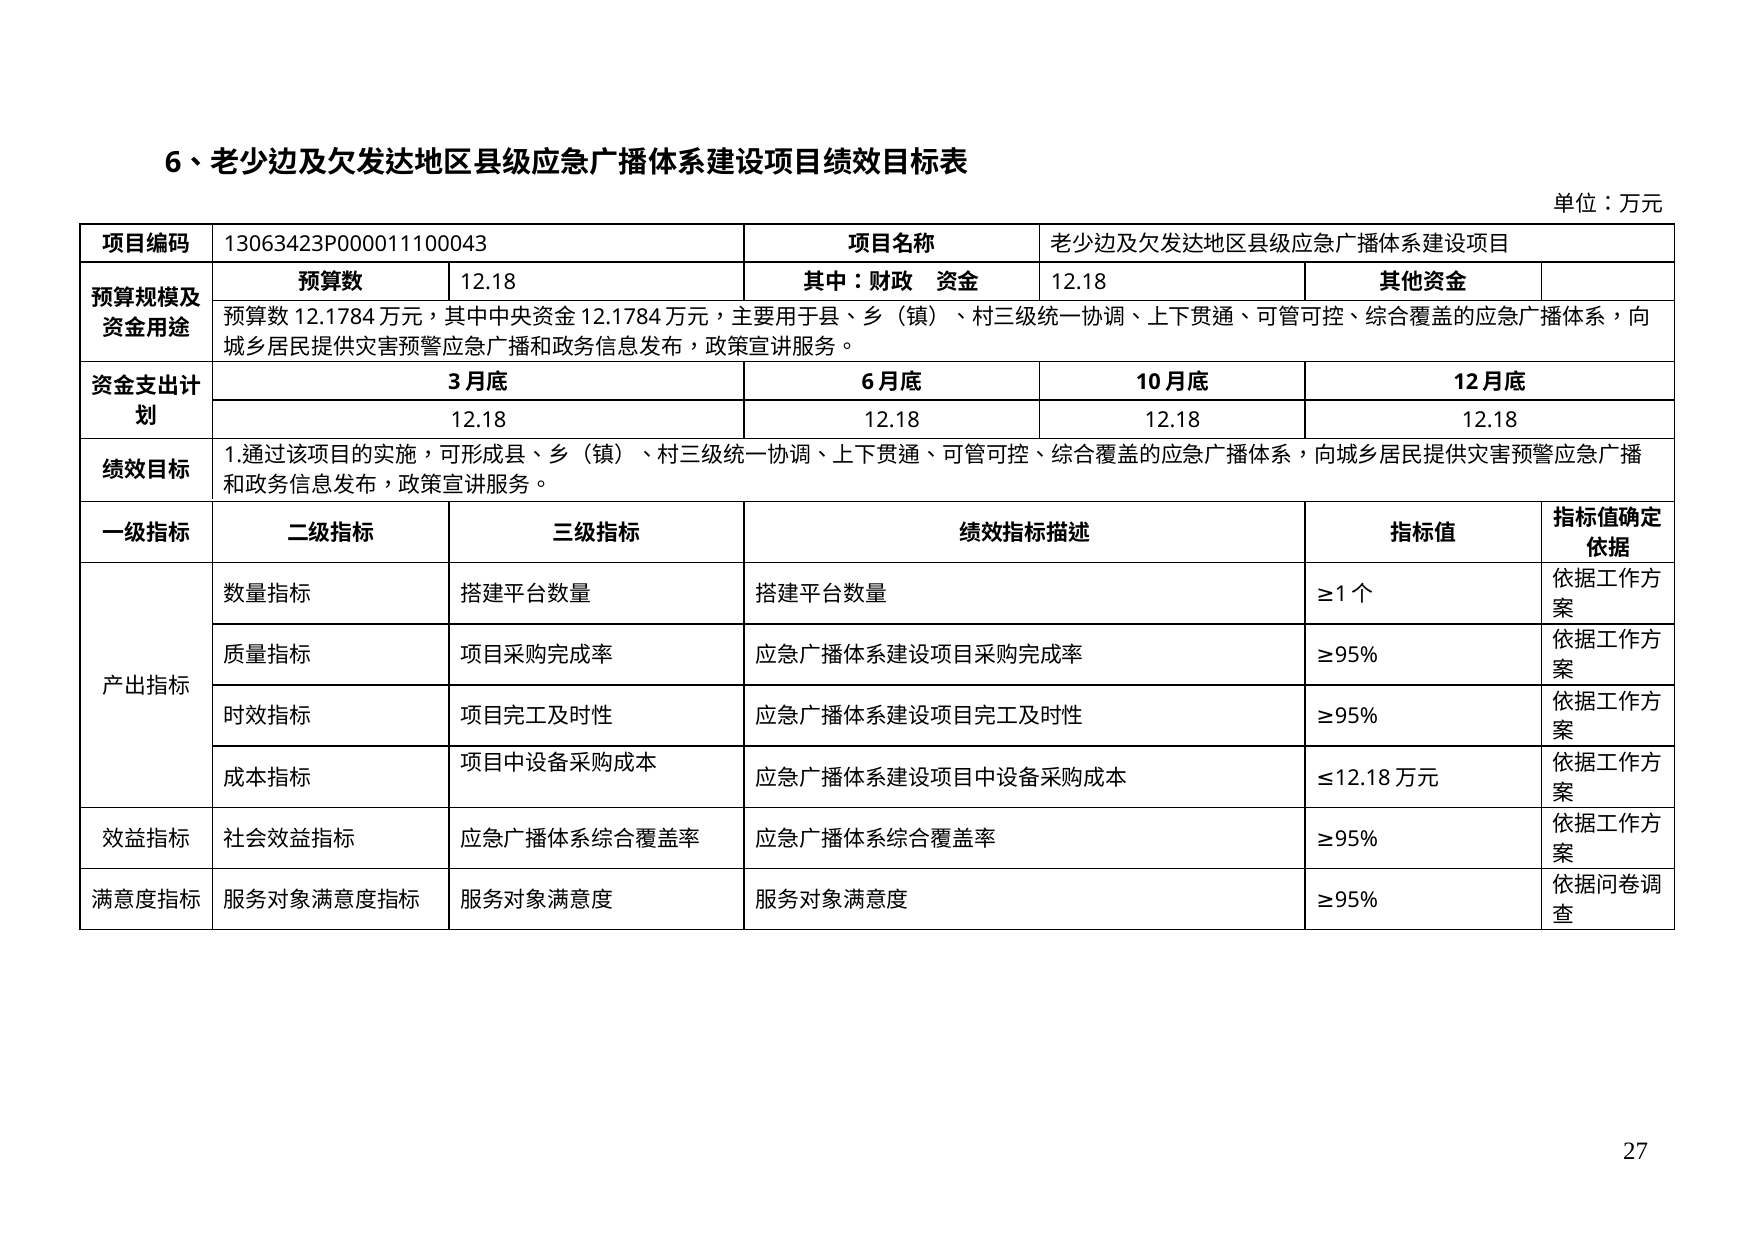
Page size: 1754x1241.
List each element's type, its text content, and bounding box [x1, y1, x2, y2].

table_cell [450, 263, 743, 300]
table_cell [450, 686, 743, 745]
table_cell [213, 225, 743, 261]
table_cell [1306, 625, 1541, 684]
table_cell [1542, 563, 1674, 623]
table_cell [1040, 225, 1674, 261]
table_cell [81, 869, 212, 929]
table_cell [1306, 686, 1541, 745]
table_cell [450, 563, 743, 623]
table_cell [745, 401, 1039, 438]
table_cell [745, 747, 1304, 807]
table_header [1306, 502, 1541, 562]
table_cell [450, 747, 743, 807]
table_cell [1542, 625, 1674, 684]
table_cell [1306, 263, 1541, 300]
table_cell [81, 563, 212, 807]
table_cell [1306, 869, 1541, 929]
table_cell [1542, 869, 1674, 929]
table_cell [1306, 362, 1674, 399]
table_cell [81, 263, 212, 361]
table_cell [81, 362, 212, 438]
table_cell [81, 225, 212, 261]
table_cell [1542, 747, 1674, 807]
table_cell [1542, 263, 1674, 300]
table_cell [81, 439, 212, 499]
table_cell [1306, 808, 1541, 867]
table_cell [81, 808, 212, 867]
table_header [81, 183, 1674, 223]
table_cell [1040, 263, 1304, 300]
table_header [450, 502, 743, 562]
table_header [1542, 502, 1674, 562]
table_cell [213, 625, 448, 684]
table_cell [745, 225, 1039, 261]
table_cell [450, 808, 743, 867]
text 6、老少边及欠发达地区县级应急广播体系建设项目绩效目标表 [106, 142, 1648, 181]
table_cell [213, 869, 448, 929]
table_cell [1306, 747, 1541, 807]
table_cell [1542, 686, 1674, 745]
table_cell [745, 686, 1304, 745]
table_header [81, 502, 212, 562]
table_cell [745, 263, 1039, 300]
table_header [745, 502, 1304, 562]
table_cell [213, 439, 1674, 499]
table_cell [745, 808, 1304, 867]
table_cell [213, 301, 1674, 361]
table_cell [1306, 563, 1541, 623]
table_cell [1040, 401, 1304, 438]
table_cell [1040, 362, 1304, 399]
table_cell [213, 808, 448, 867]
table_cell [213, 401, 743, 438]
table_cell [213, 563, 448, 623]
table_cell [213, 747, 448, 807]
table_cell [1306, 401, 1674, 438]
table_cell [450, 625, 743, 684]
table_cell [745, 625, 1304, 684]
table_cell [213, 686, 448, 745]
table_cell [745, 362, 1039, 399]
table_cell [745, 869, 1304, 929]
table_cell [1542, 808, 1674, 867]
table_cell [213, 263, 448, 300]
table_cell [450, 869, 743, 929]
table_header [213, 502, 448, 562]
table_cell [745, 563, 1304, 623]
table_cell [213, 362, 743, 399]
